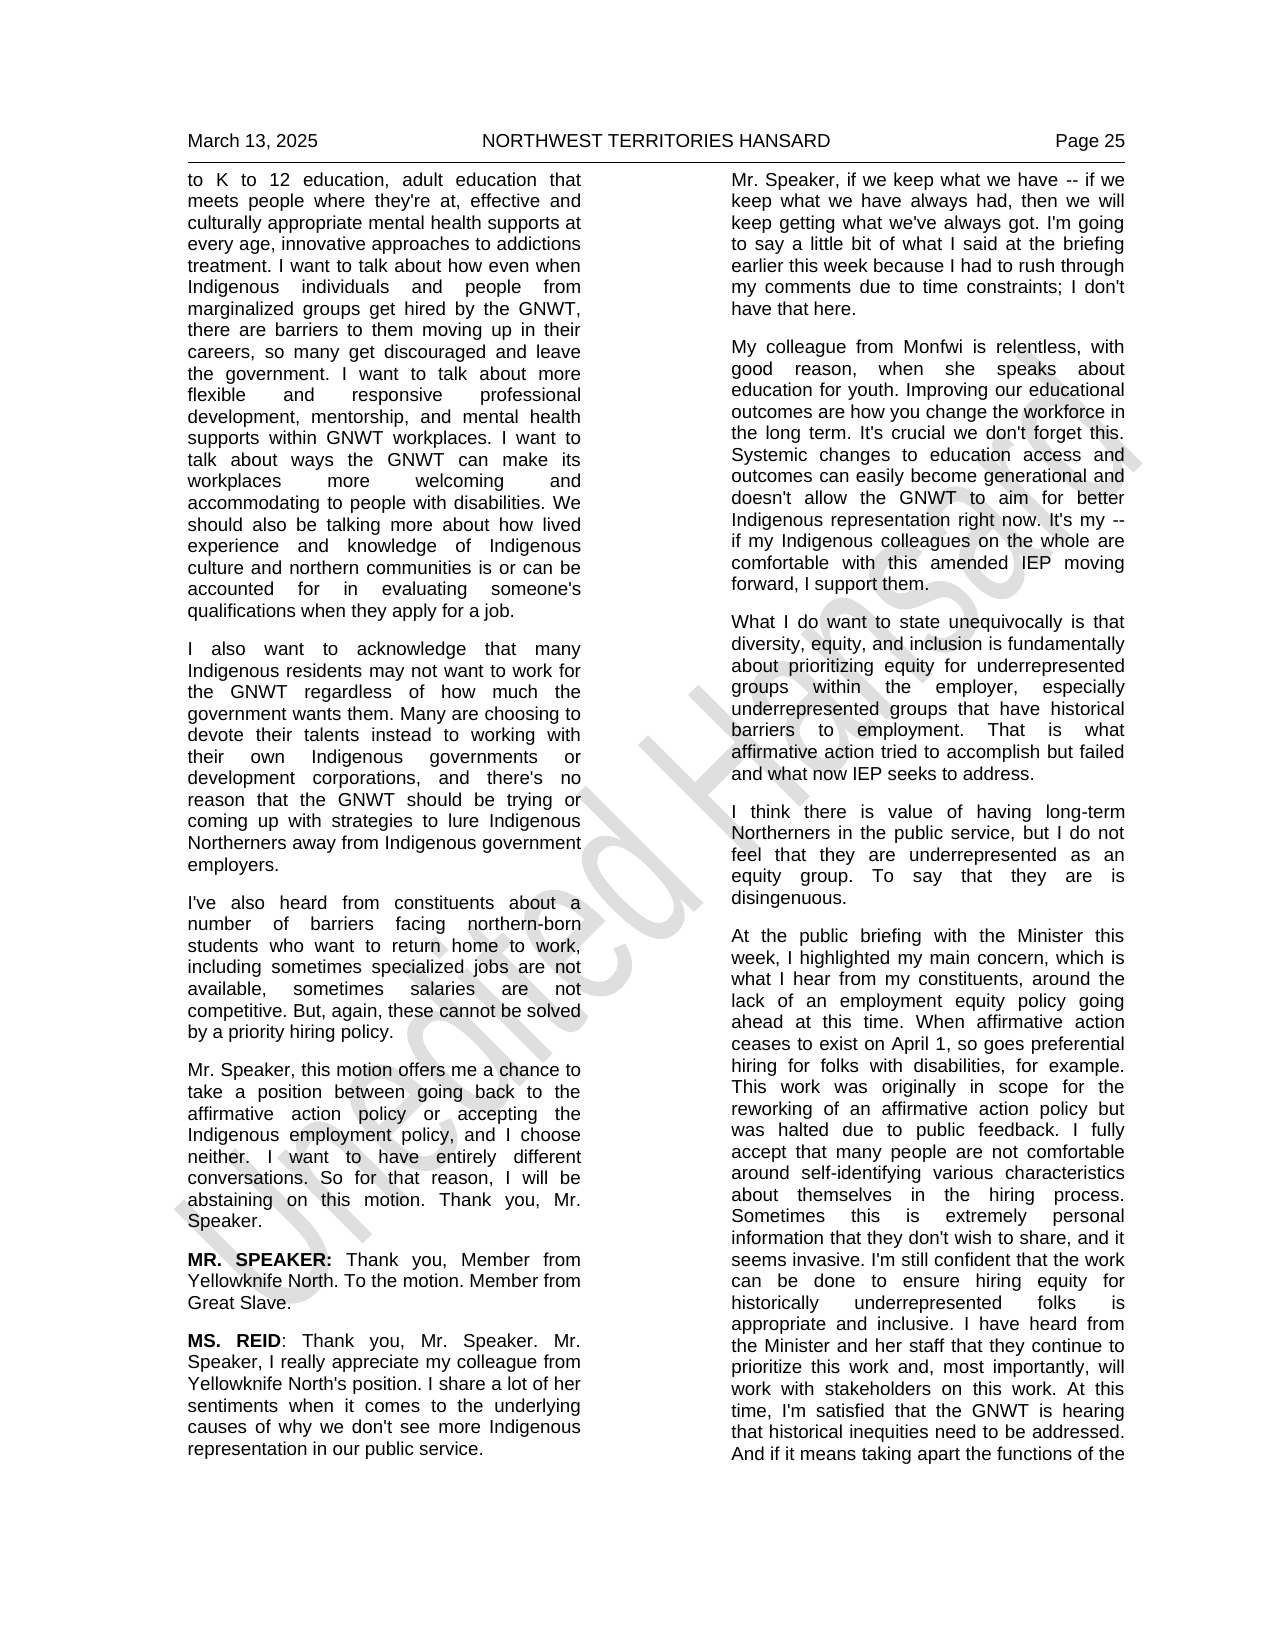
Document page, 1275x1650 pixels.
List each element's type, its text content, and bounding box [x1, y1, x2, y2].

text I think there is value of having long-term Northerners in the public service, but I do not feel that they are underrepresented as an equity group. To say that they are is disingenuous. [731, 801, 1125, 908]
text MR. SPEAKER: Thank you, Member from Yellowknife North. To the motion. Member from Great Slave. [187, 1248, 581, 1313]
text What I do want to state unequivocally is that diversity, equity, and inclusion is fundamentally about prioritizing equity for underrepresented groups within the employer, especially underrepresented groups that have historical barriers to employment. That is what affirmative action tried to accomplish but failed and what now IEP seeks to address. [731, 611, 1125, 784]
text My colleague from Monfwi is relentless, with good reason, when she speaks about education for youth. Improving our educational outcomes are how you change the workforce in the long term. It's crucial we don't forget this. Systemic changes to education access and outcomes can easily become generational and doesn't allow the GNWT to aim for better Indigenous representation right now. It's my -- if my Indigenous colleagues on the whole are comfortable with this amended IEP moving forward, I support them. [731, 336, 1125, 595]
text Mr. Speaker, if we keep what we have -- if we keep what we have always had, then we will keep getting what we've always got. I'm going to say a little bit of what I said at the briefing earlier this week because I had to rush through my comments due to time constraints; I don't have that here. [731, 168, 1125, 319]
text I've also heard from constituents about a number of barriers facing northern-born students who want to return home to work, including sometimes specialized jobs are not available, sometimes salaries are not competitive. But, again, these cannot be solved by a priority hiring policy. [187, 892, 581, 1043]
text Mr. Speaker, this motion offers me a chance to take a position between going back to the affirmative action policy or accepting the Indigenous employment policy, and I choose neither. I want to have entirely different conversations. So for that reason, I will be abstaining on this motion. Thank you, Mr. Speaker. [187, 1059, 581, 1232]
text MS. REID: Thank you, Mr. Speaker. Mr. Speaker, I really appreciate my colleague from Yellowknife North's position. I share a lot of her sentiments when it comes to the underlying causes of why we don't see more Indigenous representation in our public service. [187, 1330, 581, 1459]
text I also want to acknowledge that many Indigenous residents may not want to work for the GNWT regardless of how much the government wants them. Many are choosing to devote their talents instead to working with their own Indigenous governments or development corporations, and there's no reason that the GNWT should be trying or coming up with strategies to lure Indigenous Northerners away from Indigenous government employers. [187, 638, 581, 875]
